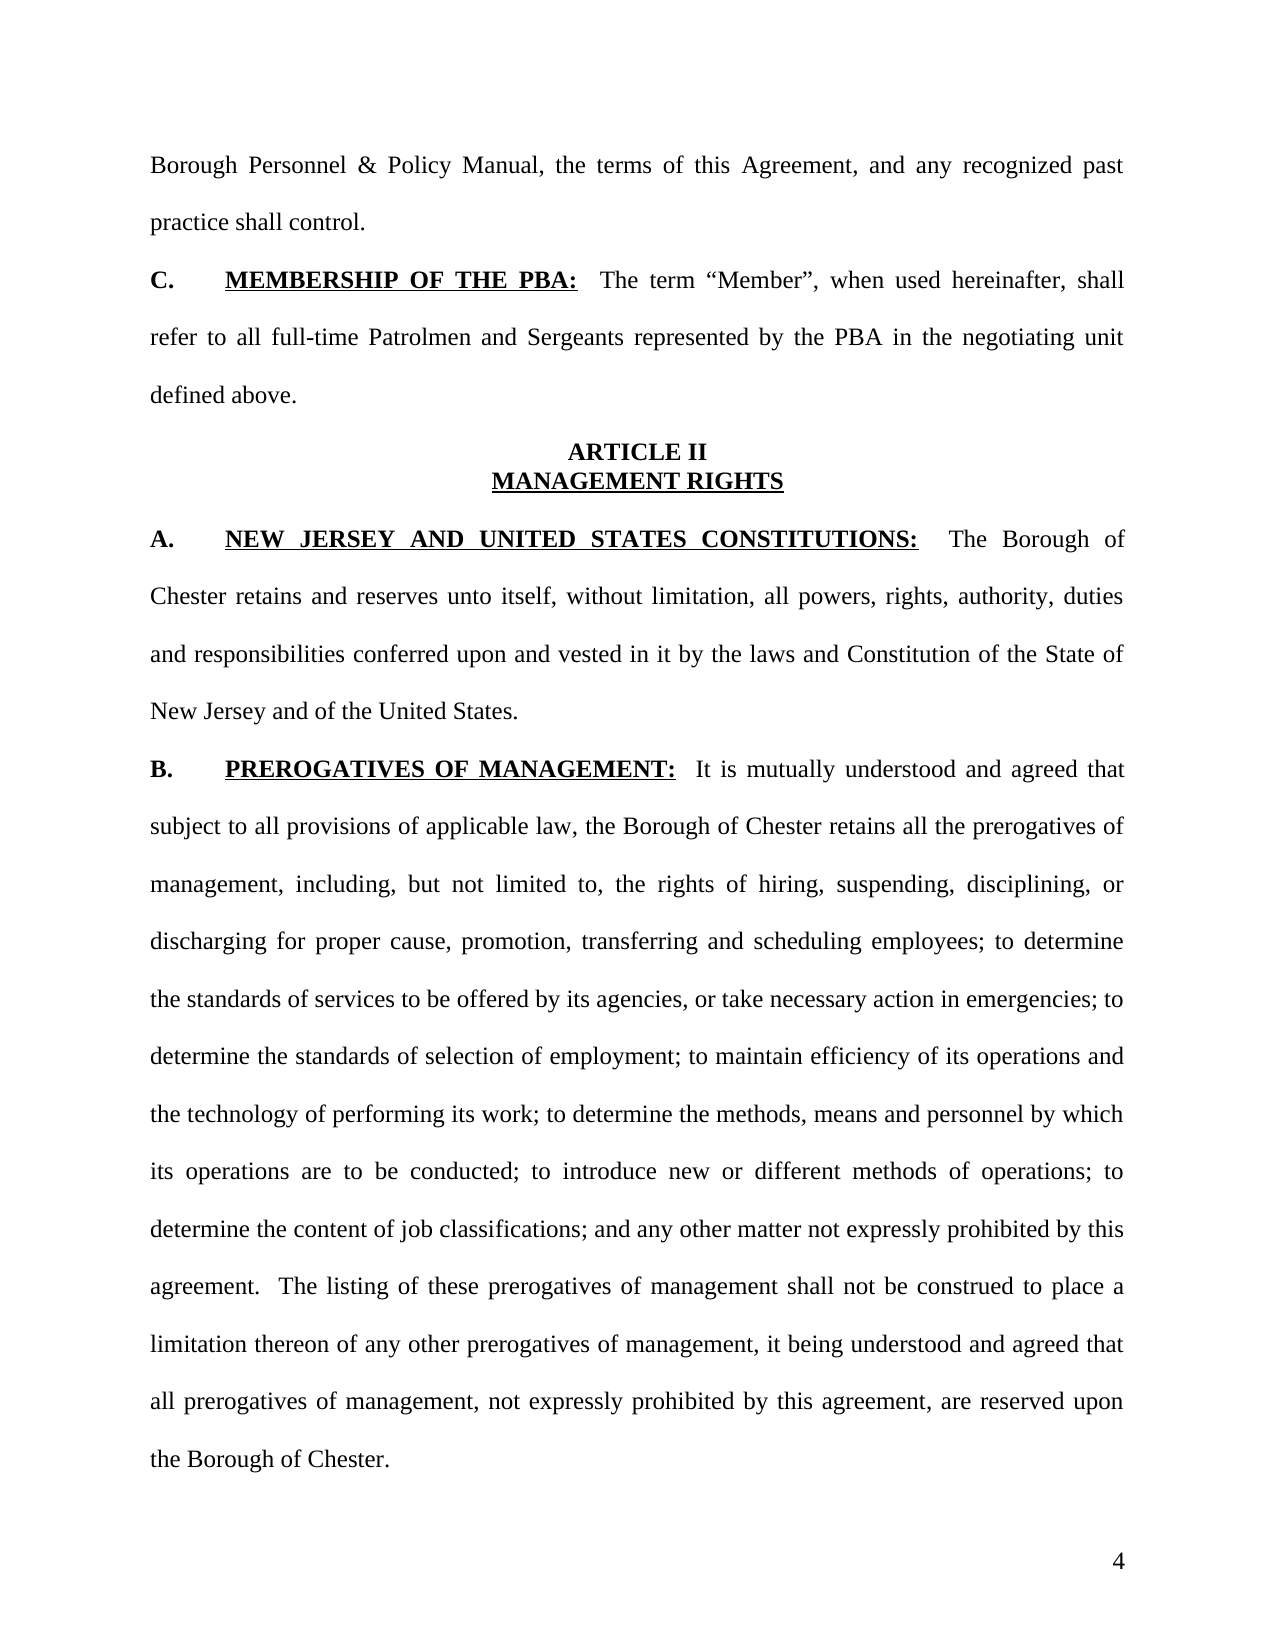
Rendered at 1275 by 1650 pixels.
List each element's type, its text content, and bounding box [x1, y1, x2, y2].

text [150, 150, 1125, 236]
text ARTICLE II [150, 437, 1125, 466]
text C. MEMBERSHIP OF THE PBA: The term “Member”, when used hereinafter, shall refer to all full-time Patrolmen and Sergeants represented by the PBA in the negotiating unit defined above. [150, 265, 1125, 409]
text A. NEW JERSEY AND UNITED STATES CONSTITUTIONS: The Borough of Chester retains and reserves unto itself, without limitation, all powers, rights, authority, duties and responsibilities conferred upon and vested in it by the laws and Constitution of the State of New Jersey and of the United States. [150, 524, 1125, 725]
text B. PREROGATIVES OF MANAGEMENT: It is mutually understood and agreed that subject to all provisions of applicable law, the Borough of Chester retains all the prerogatives of management, including, but not limited to, the rights of hiring, suspending, disciplining, or discharging for proper cause, promotion, transferring and scheduling employees; to determine the standards of services to be offered by its agencies, or take necessary action in emergencies; to determine the standards of selection of employment; to maintain efficiency of its operations and the technology of performing its work; to determine the methods, means and personnel by which its operations are to be conducted; to introduce new or different methods of operations; to determine the content of job classifications; and any other matter not expressly prohibited by this agreement. The listing of these prerogatives of management shall not be construed to place a limitation thereon of any other prerogatives of management, it being understood and agreed that all prerogatives of management, not expressly prohibited by this agreement, are reserved upon the Borough of Chester. [150, 754, 1125, 1472]
text MANAGEMENT RIGHTS [150, 466, 1125, 495]
